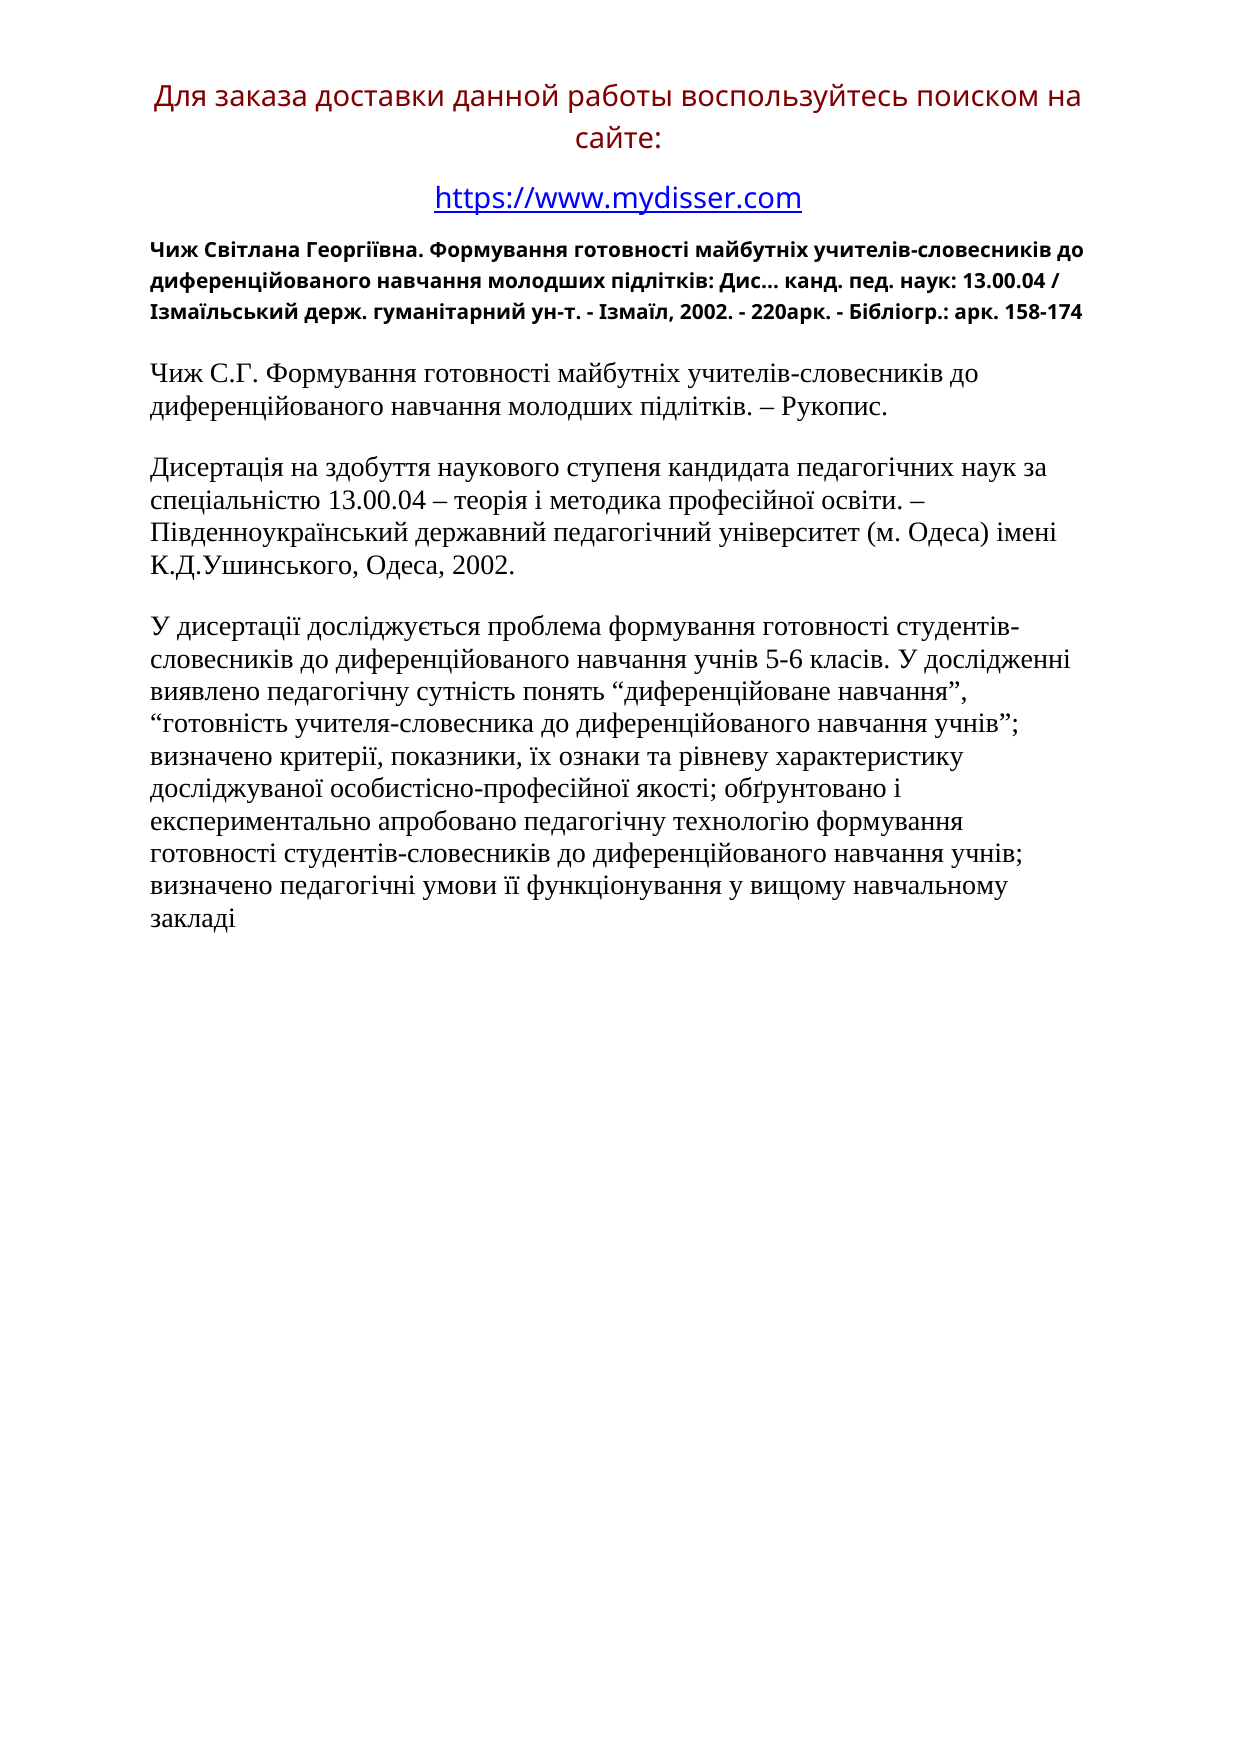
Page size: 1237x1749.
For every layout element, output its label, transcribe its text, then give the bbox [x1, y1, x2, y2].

text У дисертації досліджується проблема формування готовності студентів-словесників до диференційованого навчання учнів 5-6 класів. У дослідженні виявлено педагогічну сутність понять “диференційоване навчання”, “готовність учителя-словесника до диференційованого навчання учнів”; визначено критерії, показники, їх ознаки та рівневу характеристику досліджуваної особистісно-професійної якості; обґрунтовано і експериментально апробовано педагогічну технологію формування готовності студентів-словесників до диференційованого навчання учнів; визначено педагогічні умови її функціонування у вищому навчальному закладі [150, 609, 1086, 933]
text Чиж С.Г. Формування готовності майбутніх учителів-словесників до диференційованого навчання молодших підлітків. – Рукопис. [150, 357, 1086, 421]
text Чиж Світлана Георгіївна. Формування готовності майбутніх учителів-словесників до диференційованого навчання молодших підлітків: Дис... канд. пед. наук: 13.00.04 / Ізмаїльський держ. гуманітарний ун-т. - Ізмаїл, 2002. - 220арк. - Бібліогр.: арк. 158-174 [150, 236, 1086, 325]
text Дисертація на здобуття наукового ступеня кандидата педагогічних наук за спеціальністю 13.00.04 – теорія і методика професійної освіти. – Південноукраїнський державний педагогічний університет (м. Одеса) імені К.Д.Ушинського, Одеса, 2002. [150, 451, 1086, 580]
